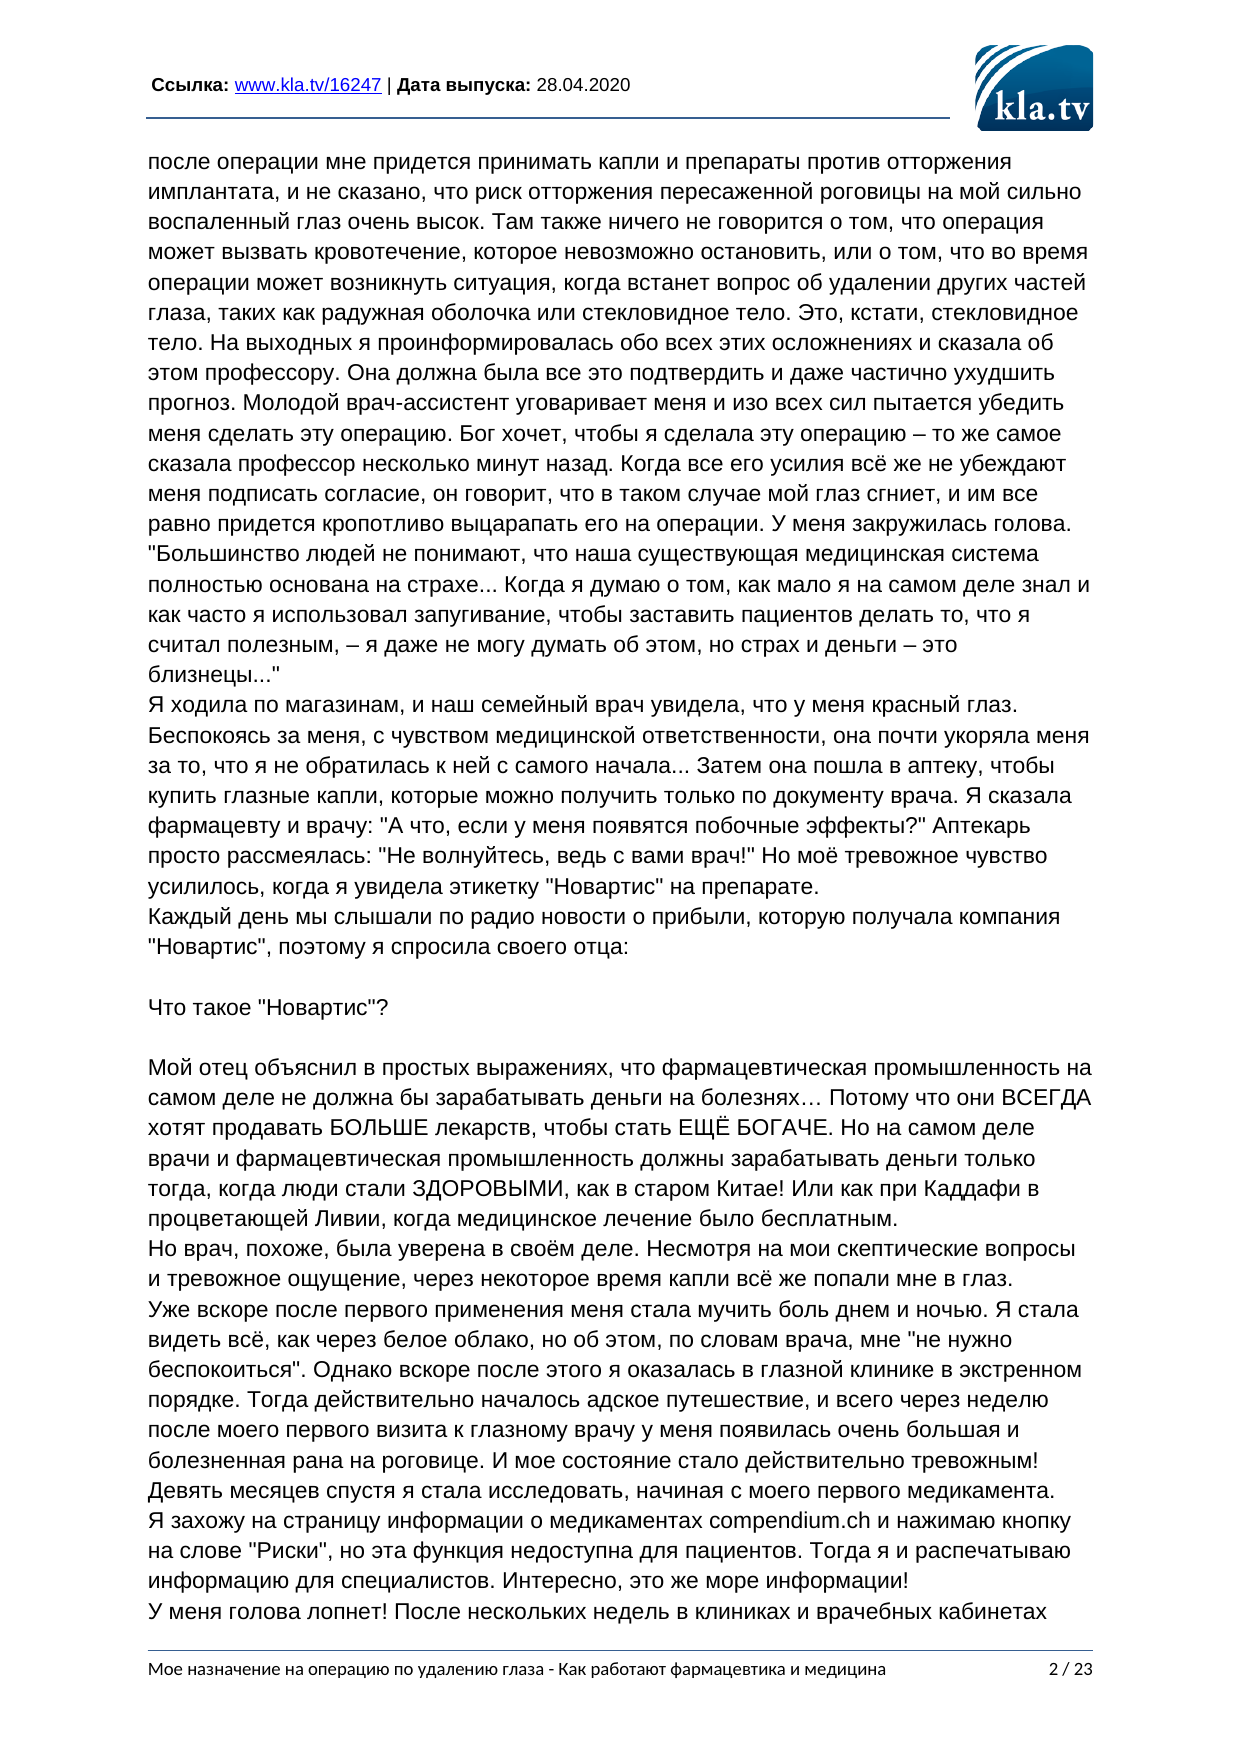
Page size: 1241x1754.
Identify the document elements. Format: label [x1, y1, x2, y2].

text [148, 148, 1093, 1624]
